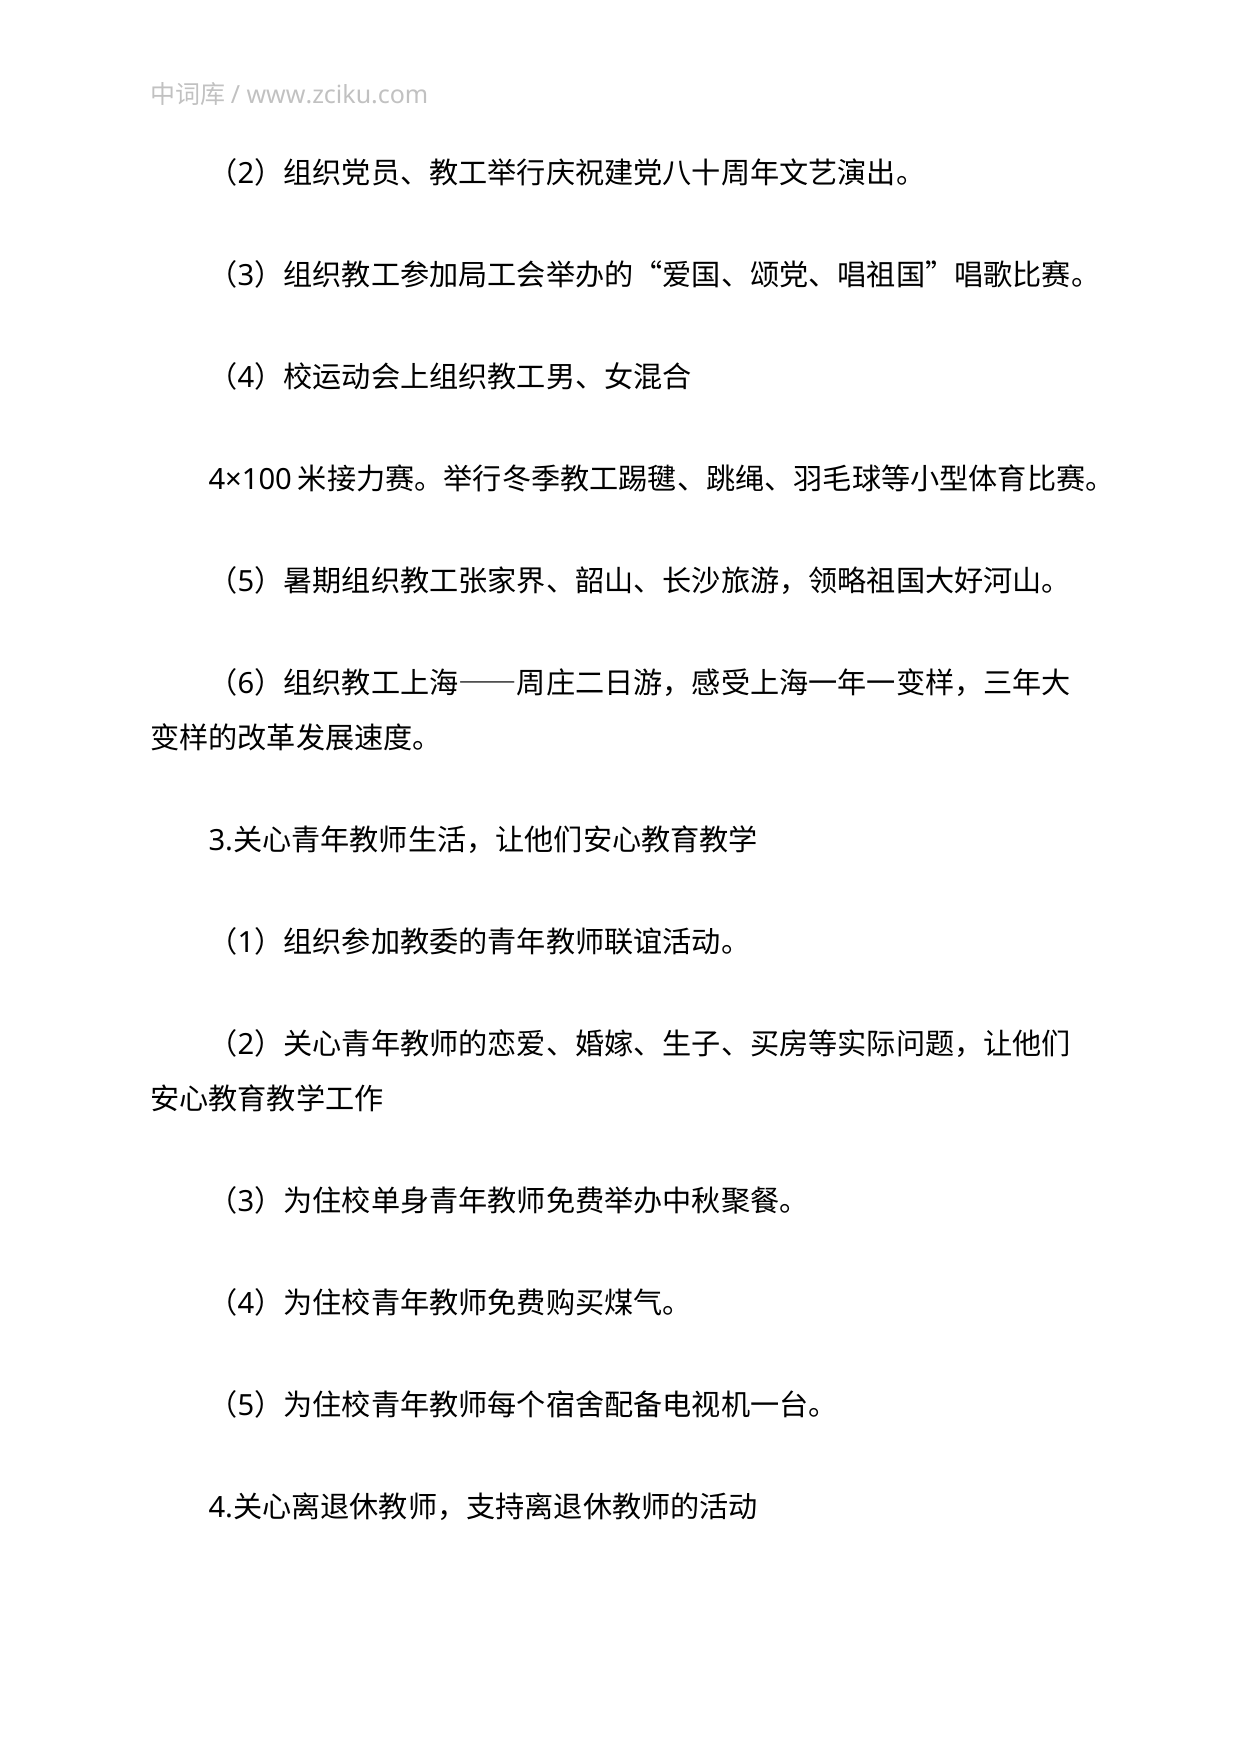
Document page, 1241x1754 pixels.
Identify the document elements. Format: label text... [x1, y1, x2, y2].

text 4.关心离退休教师，支持离退休教师的活动 [150, 1483, 1090, 1526]
text （1）组织参加教委的青年教师联谊活动。 [150, 919, 1090, 961]
text （5）暑期组织教工张家界、韶山、长沙旅游，领略祖国大好河山。 [150, 558, 1090, 600]
text （5）为住校青年教师每个宿舍配备电视机一台。 [150, 1381, 1090, 1424]
text 4×100米接力赛。举行冬季教工踢毽、跳绳、羽毛球等小型体育比赛。 [150, 456, 1090, 498]
text 3.关心青年教师生活，让他们安心教育教学 [150, 817, 1090, 859]
text （4）为住校青年教师免费购买煤气。 [150, 1279, 1090, 1322]
text （2）关心青年教师的恋爱、婚嫁、生子、买房等实际问题，让他们安心教育教学工作 [150, 1021, 1090, 1118]
text （4）校运动会上组织教工男、女混合 [150, 354, 1090, 396]
text （6）组织教工上海——周庄二日游，感受上海一年一变样，三年大变样的改革发展速度。 [150, 660, 1090, 757]
text （3）为住校单身青年教师免费举办中秋聚餐。 [150, 1177, 1090, 1220]
text （3）组织教工参加局工会举办的“爱国、颂党、唱祖国”唱歌比赛。 [150, 252, 1090, 294]
text （2）组织党员、教工举行庆祝建党八十周年文艺演出。 [150, 150, 1090, 192]
